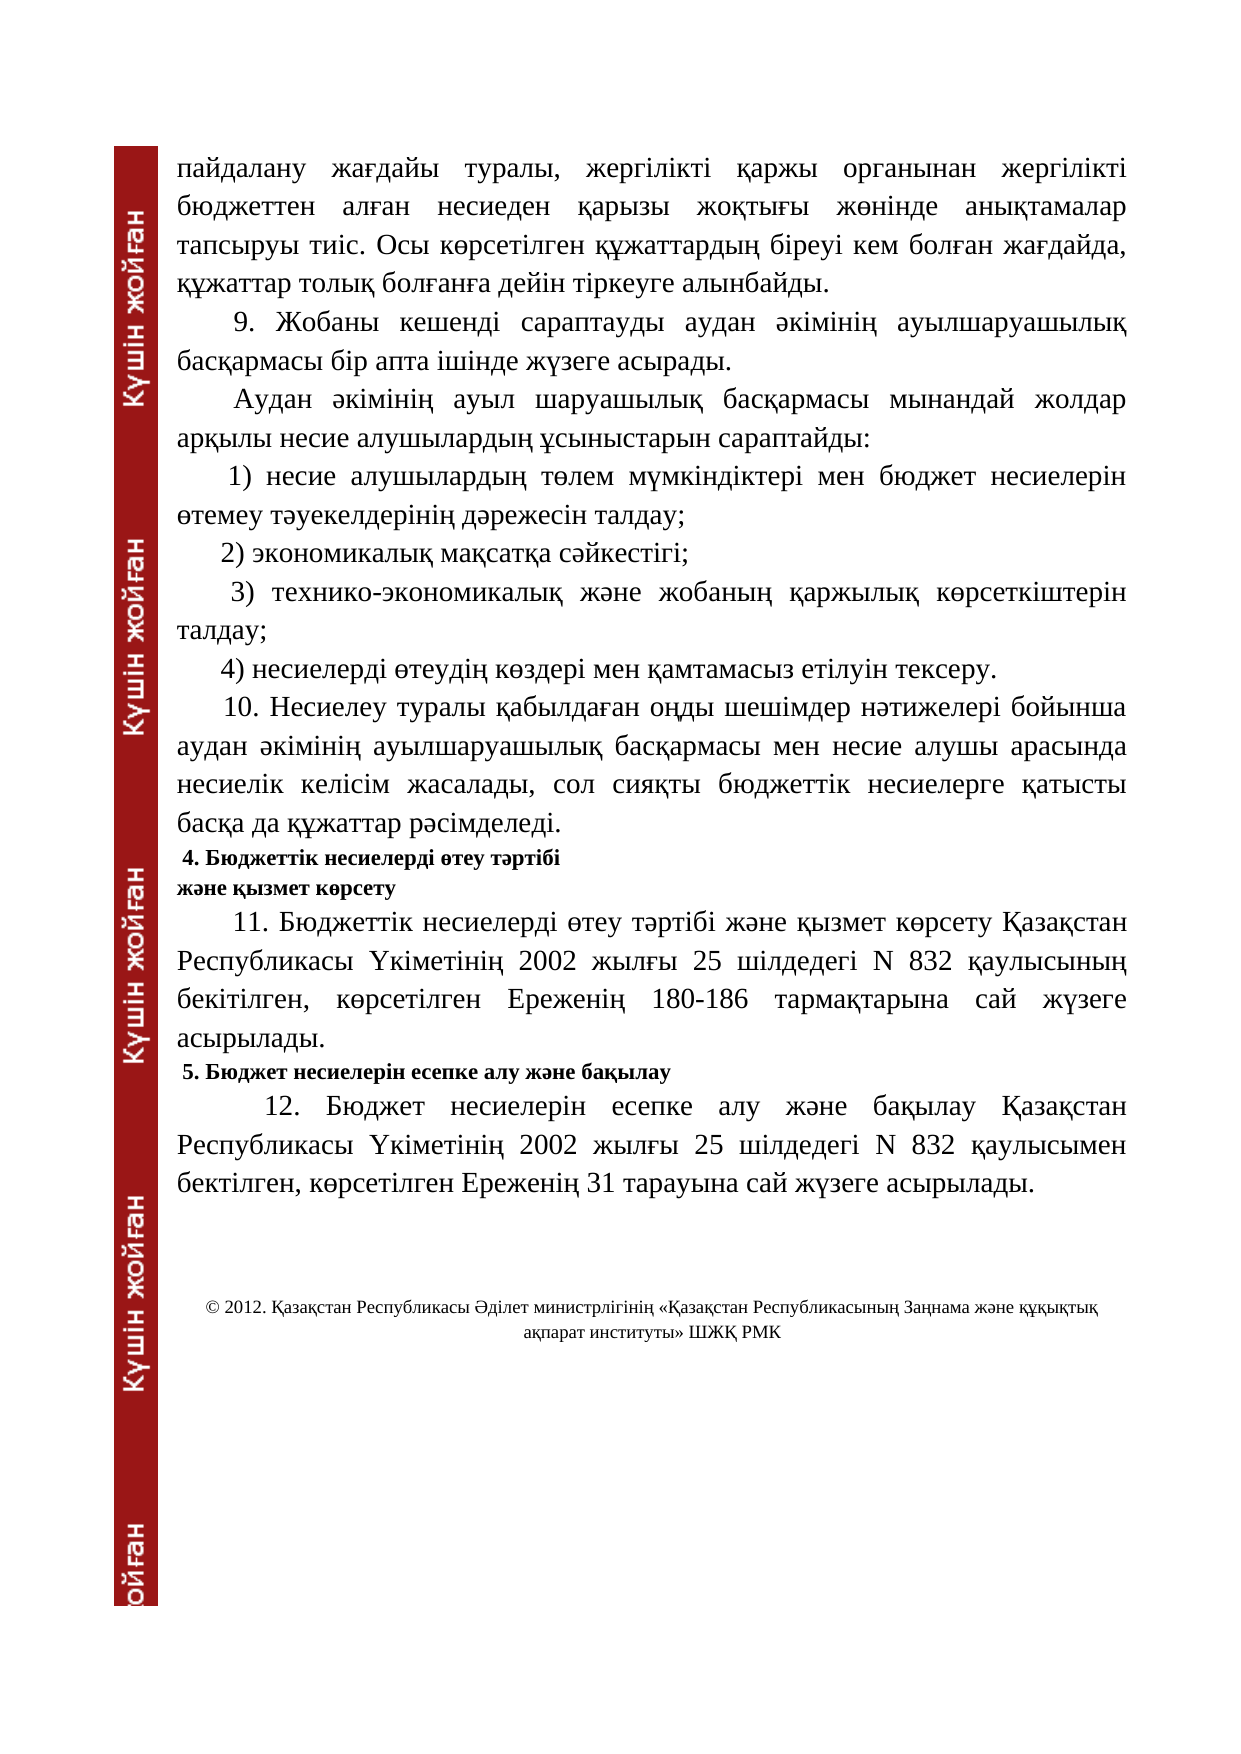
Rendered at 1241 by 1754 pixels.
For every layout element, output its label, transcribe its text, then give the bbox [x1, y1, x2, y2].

text 2) экономикалық мақсатқа сәйкестігі; [112, 535, 1128, 569]
picture [114, 1199, 158, 1296]
text © 2012. Қазақстан Республикасы Әділет министрлігінің «Қазақстан Республикасының Заңнама және құқықтық ақпарат институты» ШЖҚ РМК [112, 1296, 1128, 1342]
text 3) технико-экономикалық және жобаның қаржылық көрсеткіштерін талдау; [112, 574, 1128, 646]
text 5. Бюджет несиелерін есепке алу және бақылау [112, 1058, 1128, 1085]
picture [114, 569, 158, 574]
picture [114, 900, 158, 904]
picture [114, 684, 158, 689]
text 4. Бюджеттік несиелерді өтеу тәртібі және қызмет көрсету [112, 844, 1128, 900]
picture [114, 839, 158, 844]
text 11. Бюджеттік несиелерді өтеу тәртібі және қызмет көрсету Қазақстан Республикасы Үкіметінің 2002 жылғы 25 шілдедегі N 832 қаулысының бекітілген, көрсетілген Ереженің 180-186 тармақтарына сай жүзеге асырылады. [112, 904, 1128, 1053]
picture [114, 1053, 158, 1058]
text 9. Жобаны кешенді сараптауды аудан әкімінің ауылшаруашылық басқармасы бір апта ішінде жүзеге асырады. [112, 304, 1128, 376]
text 10. Несиелеу туралы қабылдаған оңды шешімдер нәтижелері бойынша аудан әкімінің ауылшаруашылық басқармасы мен несие алушы арасында несиелік келісім жасалады, сол сияқты бюджеттік несиелерге қатысты басқа да құжаттар рәсімделеді. [112, 689, 1128, 839]
picture [114, 1342, 158, 1606]
picture [114, 299, 158, 304]
text Аудан әкімінің ауыл шаруашылық басқармасы мынандай жолдар арқылы несие алушылардың ұсыныстарын сараптайды: [112, 381, 1128, 453]
text 1) несие алушылардың төлем мүмкіндіктері мен бюджет несиелерін өтемеу тәуекелдерінің дәрежесін талдау; [112, 458, 1128, 530]
picture [114, 646, 158, 651]
picture [114, 376, 158, 381]
picture [114, 453, 158, 458]
picture [114, 146, 158, 150]
text 4) несиелерді өтеудің көздері мен қамтамасыз етілуін тексеру. [112, 651, 1128, 684]
text 12. Бюджет несиелерін есепке алу және бақылау Қазақстан Республикасы Үкіметінің 2002 жылғы 25 шілдедегі N 832 қаулысымен бектілген, көрсетілген Ереженің 31 тарауына сай жүзеге асырылады. [112, 1088, 1128, 1199]
picture [114, 530, 158, 535]
